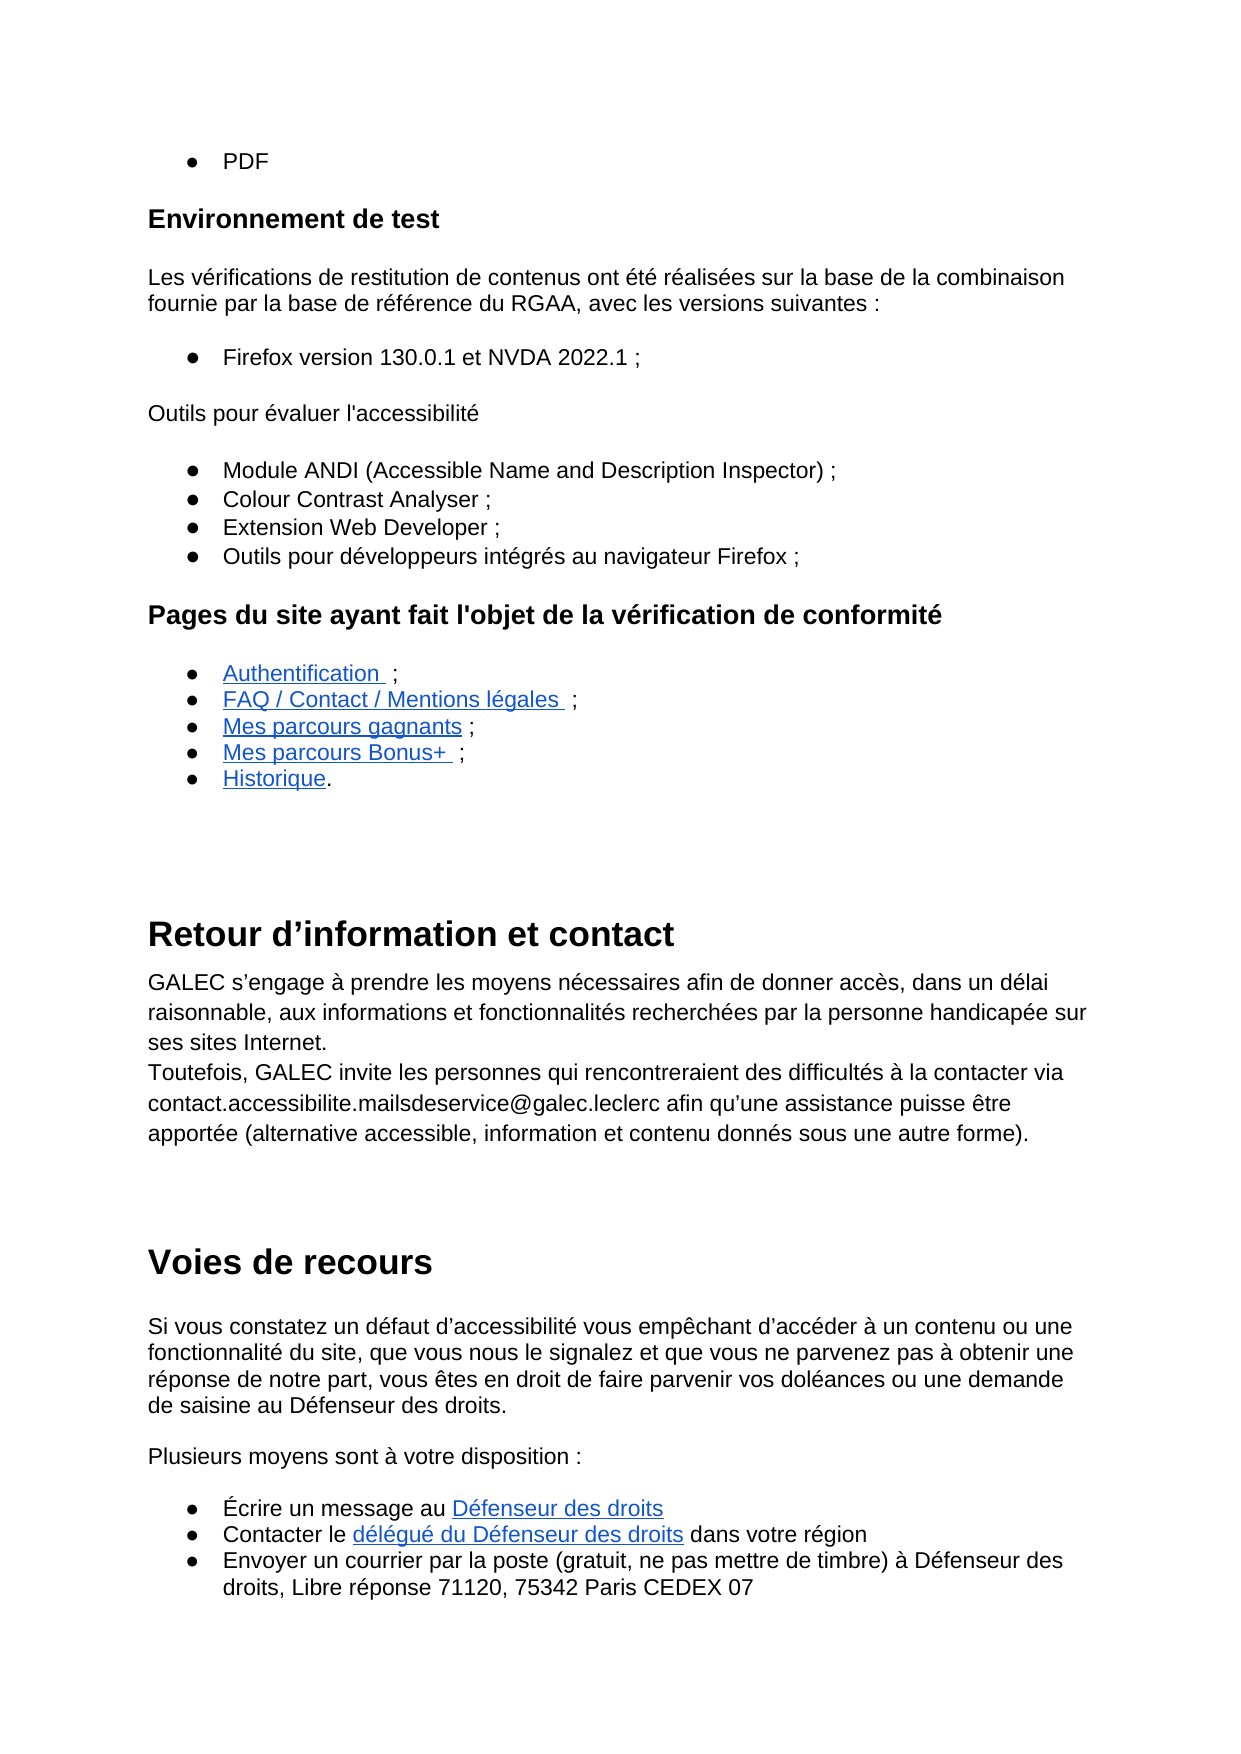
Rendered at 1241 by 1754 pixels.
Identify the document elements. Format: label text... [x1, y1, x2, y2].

list Historique. [185, 765, 1093, 792]
text Toutefois, GALEC invite les personnes qui rencontreraient des difficultés à la contacter via contact.accessibilite.mailsdeservice@galec.leclerc afin qu’une assistance puisse être apportée (alternative accessible, information et contenu donnés sous une autre forme). [148, 1059, 1093, 1146]
list Authentification ; [185, 660, 1093, 686]
list Outils pour développeurs intégrés au navigateur Firefox ; [185, 541, 1093, 570]
list Extension Web Developer ; [185, 512, 1093, 541]
list Colour Contrast Analyser ; [185, 484, 1093, 512]
text GALEC s’engage à prendre les moyens nécessaires afin de donner accès, dans un délai raisonnable, aux informations et fonctionnalités recherchées par la personne handicapée sur ses sites Internet. [148, 969, 1093, 1055]
list Firefox version 130.0.1 et NVDA 2022.1 ; [185, 342, 1093, 371]
text Les vérifications de restitution de contenus ont été réalisées sur la base de la combinaison fournie par la base de référence du RGAA, avec les versions suivantes : [148, 264, 1093, 317]
subtitle Pages du site ayant fait l'objet de la vérification de conformité [148, 599, 1093, 630]
subtitle Environnement de test [148, 203, 1093, 234]
subtitle Outils pour évaluer l'accessibilité [148, 400, 1093, 426]
list FAQ / Contact / Mentions légales ; [185, 686, 1093, 713]
list Module ANDI (Accessible Name and Description Inspector) ; [185, 455, 1093, 484]
list Envoyer un courrier par la poste (gratuit, ne pas mettre de timbre) à Défenseur des droits, Libre réponse 71120, 75342 Paris CEDEX 07 [185, 1547, 1093, 1600]
text Si vous constatez un défaut d’accessibilité vous empêchant d’accéder à un contenu ou une fonctionnalité du site, que vous nous le signalez et que vous ne parvenez pas à obtenir une réponse de notre part, vous êtes en droit de faire parvenir vos doléances ou une demande de saisine au Défenseur des droits. [148, 1313, 1093, 1418]
subtitle Retour d’information et contact [148, 913, 1093, 954]
list Mes parcours Bonus+ ; [185, 739, 1093, 765]
subtitle Voies de recours [148, 1241, 1093, 1282]
text Plusieurs moyens sont à votre disposition : [148, 1443, 1093, 1470]
list Mes parcours gagnants ; [185, 713, 1093, 739]
list Contacter le délégué du Défenseur des droits dans votre région [185, 1521, 1093, 1547]
list Écrire un message au Défenseur des droits [185, 1495, 1093, 1521]
list PDF [185, 148, 1093, 174]
